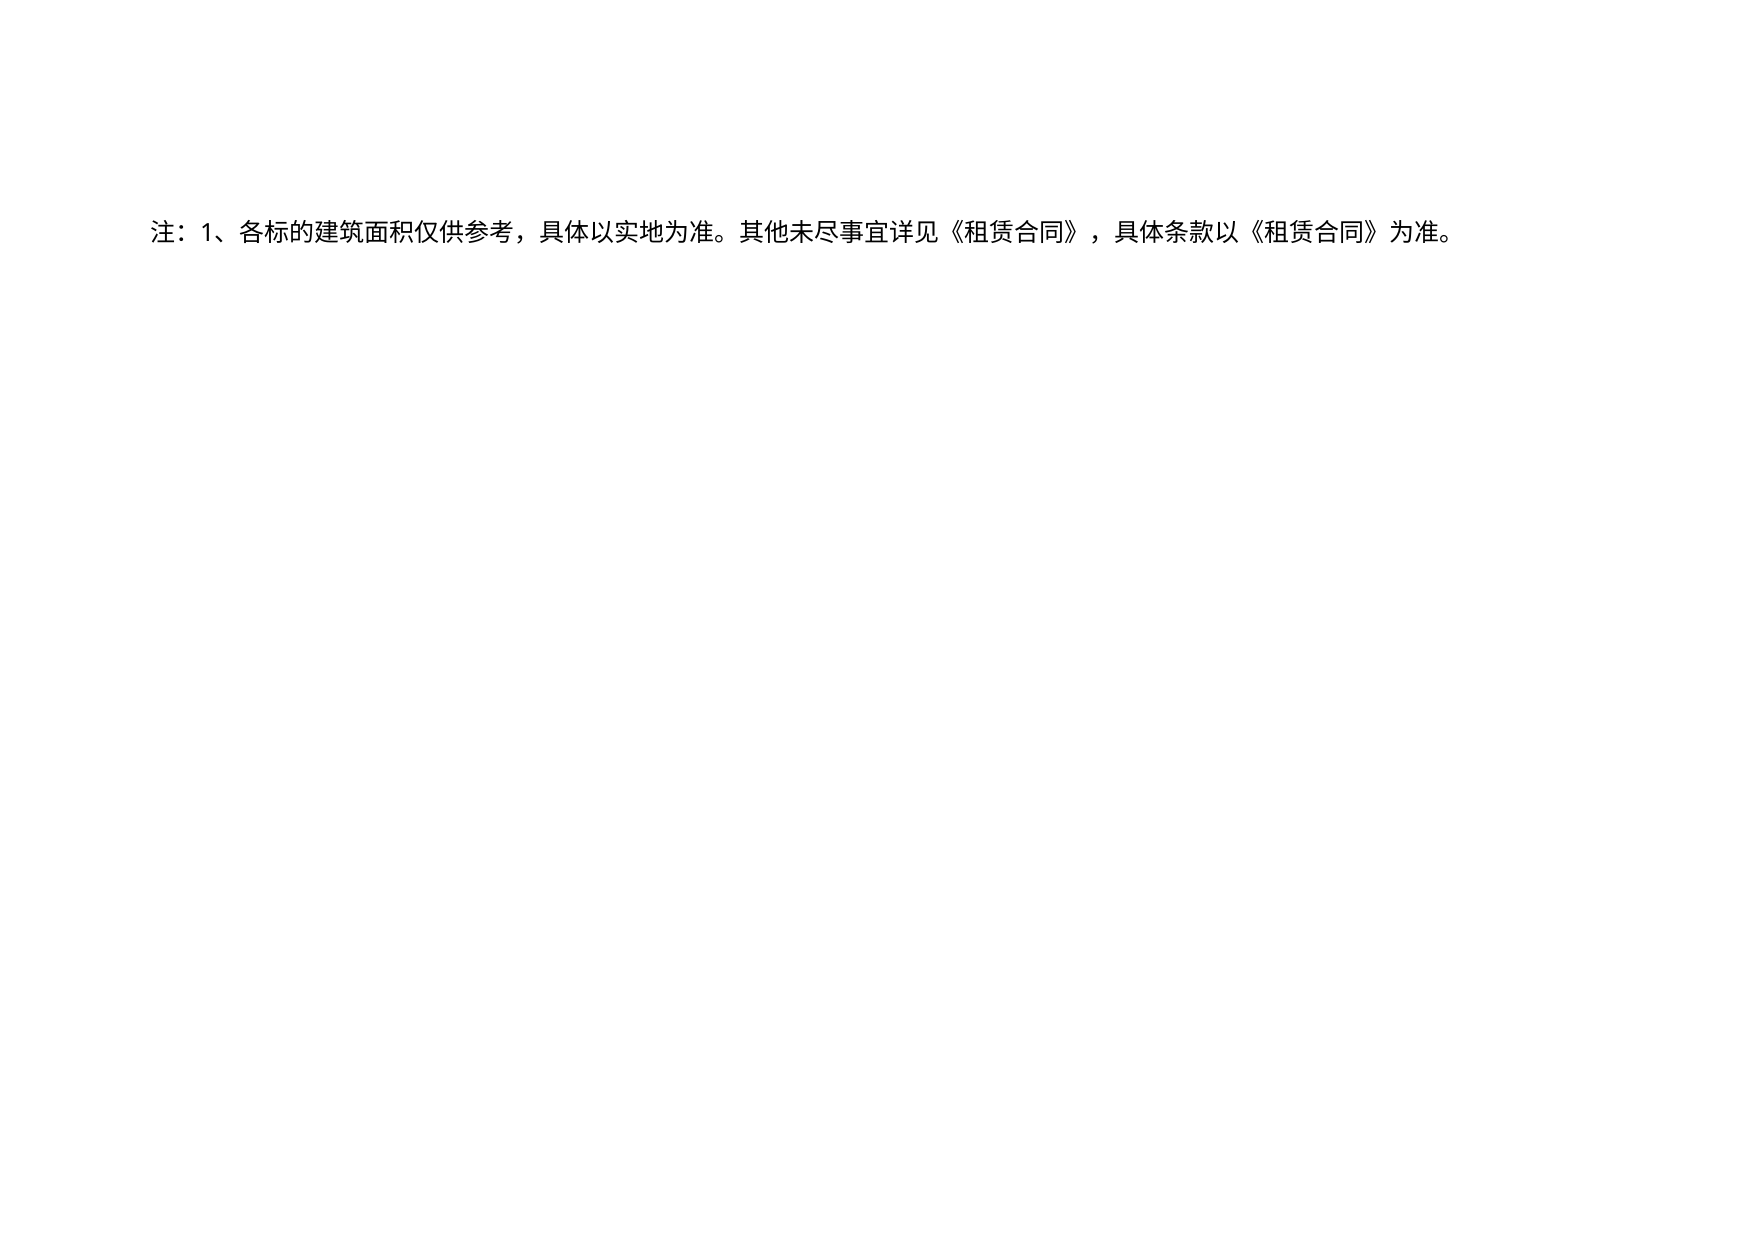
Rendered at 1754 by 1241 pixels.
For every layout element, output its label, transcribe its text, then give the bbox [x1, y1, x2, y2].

text 注：1、各标的建筑面积仅供参考，具体以实地为准。其他未尽事宜详见《租赁合同》，具体条款以《租赁合同》为准。 [150, 198, 1604, 263]
